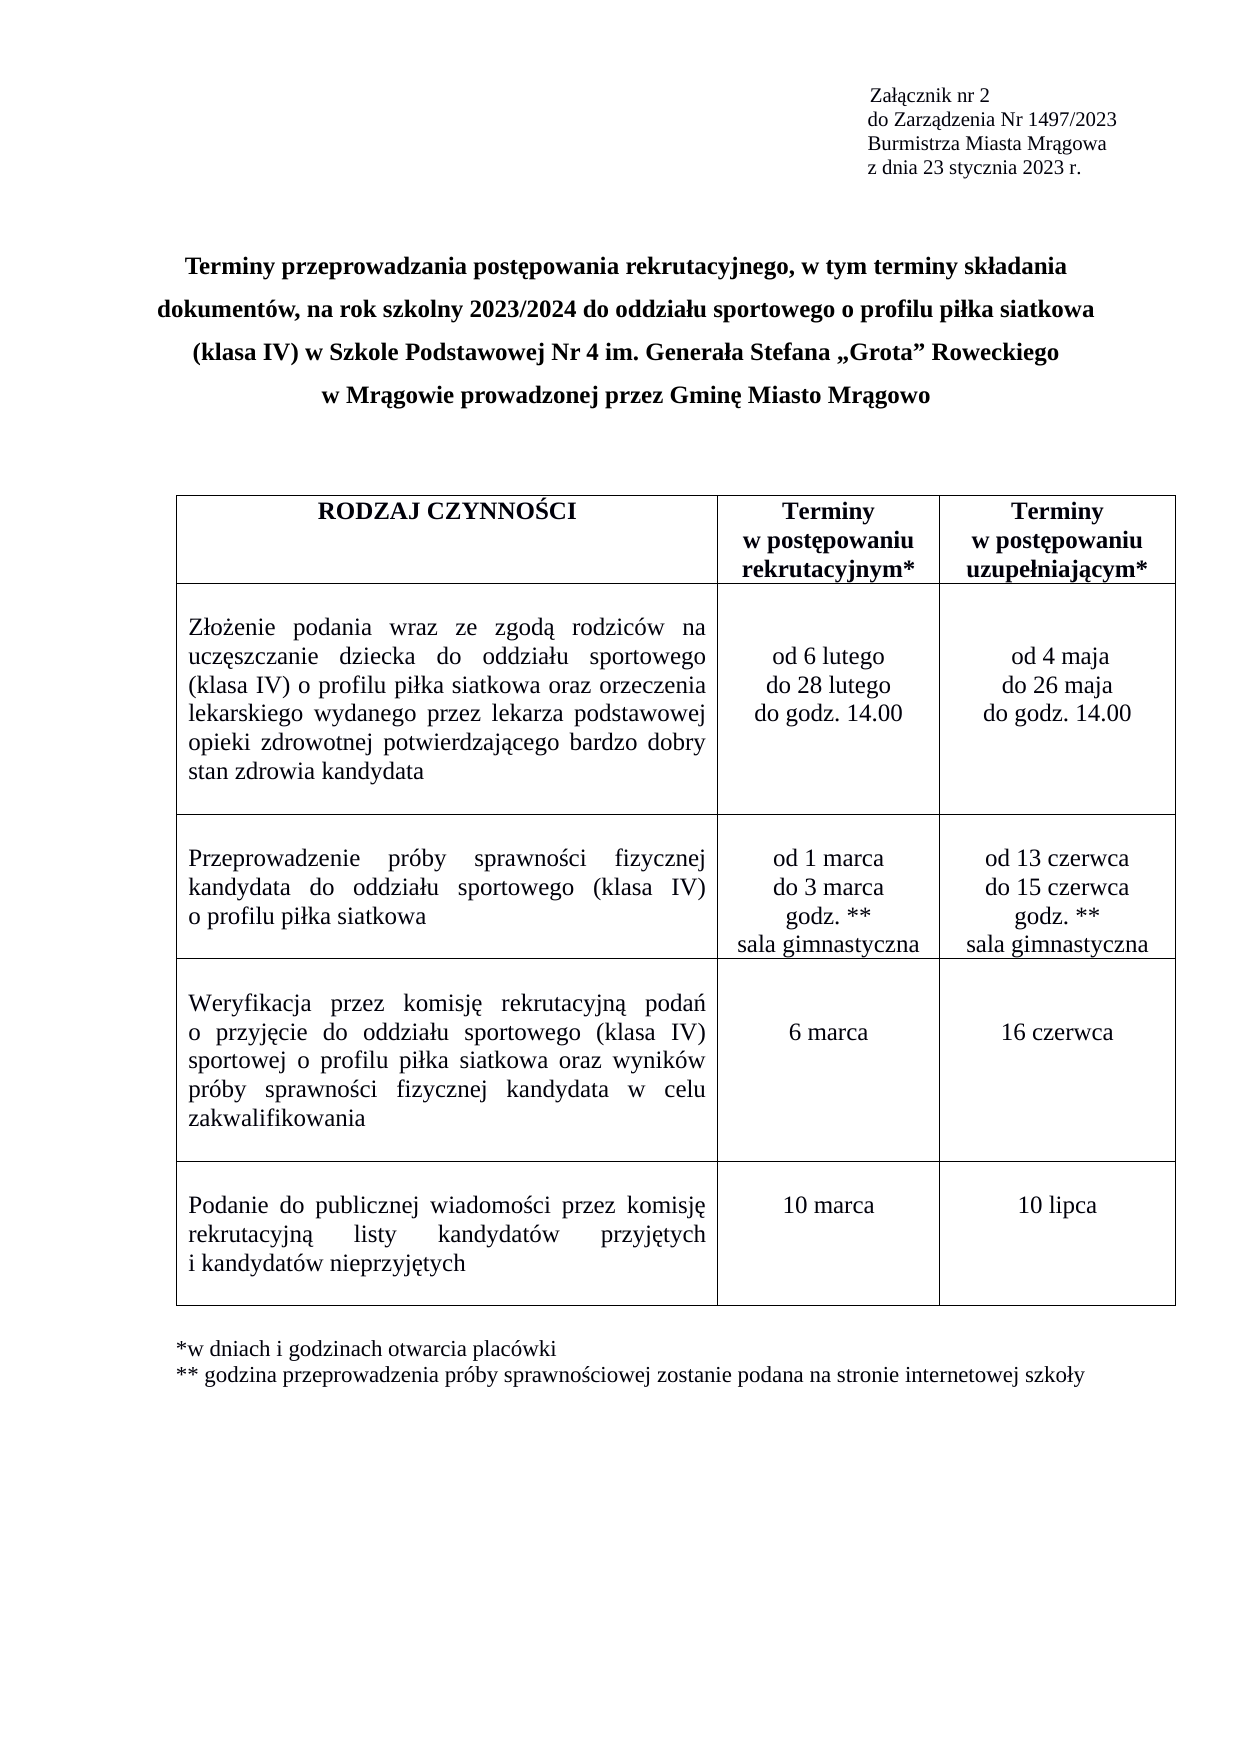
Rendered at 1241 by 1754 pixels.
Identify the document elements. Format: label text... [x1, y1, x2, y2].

table_cell od 4 maja do 26 maja do godz. 14.00 [940, 584, 1175, 813]
table_cell 10 lipca [940, 1162, 1175, 1305]
table_cell od 13 czerwca do 15 czerwca godz. ** sala gimnastyczna [940, 815, 1175, 958]
table_cell Podanie do publicznej wiadomości przez komisję rekrutacyjną listy kandydatów przyjętych i kandydatów nieprzyjętych [177, 1162, 717, 1305]
table_header Terminy w postępowaniu uzupełniającym* [940, 496, 1175, 582]
text z dnia 23 stycznia 2023 r. [130, 155, 1122, 179]
table_cell Przeprowadzenie próby sprawności fizycznej kandydata do oddziału sportowego (klasa IV) o profilu piłka siatkowa [177, 815, 717, 958]
text Terminy przeprowadzania postępowania rekrutacyjnego, w tym terminy składania dokumentów, na rok szkolny 2023/2024 do oddziału sportowego o profilu piłka siatkowa (klasa IV) w Szkole Podstawowej Nr 4 im. Generała Stefana „Grota” Roweckiego w Mrągowie prowadzonej przez Gminę Miasto Mrągowo [130, 251, 1122, 409]
text do Zarządzenia Nr 1497/2023 [130, 107, 1122, 131]
text Burmistrza Miasta Mrągowa [130, 131, 1122, 155]
table_cell 10 marca [718, 1162, 939, 1305]
table_cell 16 czerwca [940, 959, 1175, 1161]
table_header Terminy w postępowaniu rekrutacyjnym* [718, 496, 939, 582]
text Załącznik nr 2 [130, 83, 1122, 107]
table_cell od 1 marca do 3 marca godz. ** sala gimnastyczna [718, 815, 939, 958]
table_cell od 6 lutego do 28 lutego do godz. 14.00 [718, 584, 939, 813]
table_cell Weryfikacja przez komisję rekrutacyjną podań o przyjęcie do oddziału sportowego (klasa IV) sportowej o profilu piłka siatkowa oraz wyników próby sprawności fizycznej kandydata w celu zakwalifikowania [177, 959, 717, 1161]
text *w dniach i godzinach otwarcia placówki [130, 1335, 1122, 1362]
text ** godzina przeprowadzenia próby sprawnościowej zostanie podana na stronie internetowej szkoły [130, 1362, 1122, 1388]
table_cell 6 marca [718, 959, 939, 1161]
table_header RODZAJ CZYNNOŚCI [177, 496, 717, 582]
table_cell Złożenie podania wraz ze zgodą rodziców na uczęszczanie dziecka do oddziału sportowego (klasa IV) o profilu piłka siatkowa oraz orzeczenia lekarskiego wydanego przez lekarza podstawowej opieki zdrowotnej potwierdzającego bardzo dobry stan zdrowia kandydata [177, 584, 717, 813]
